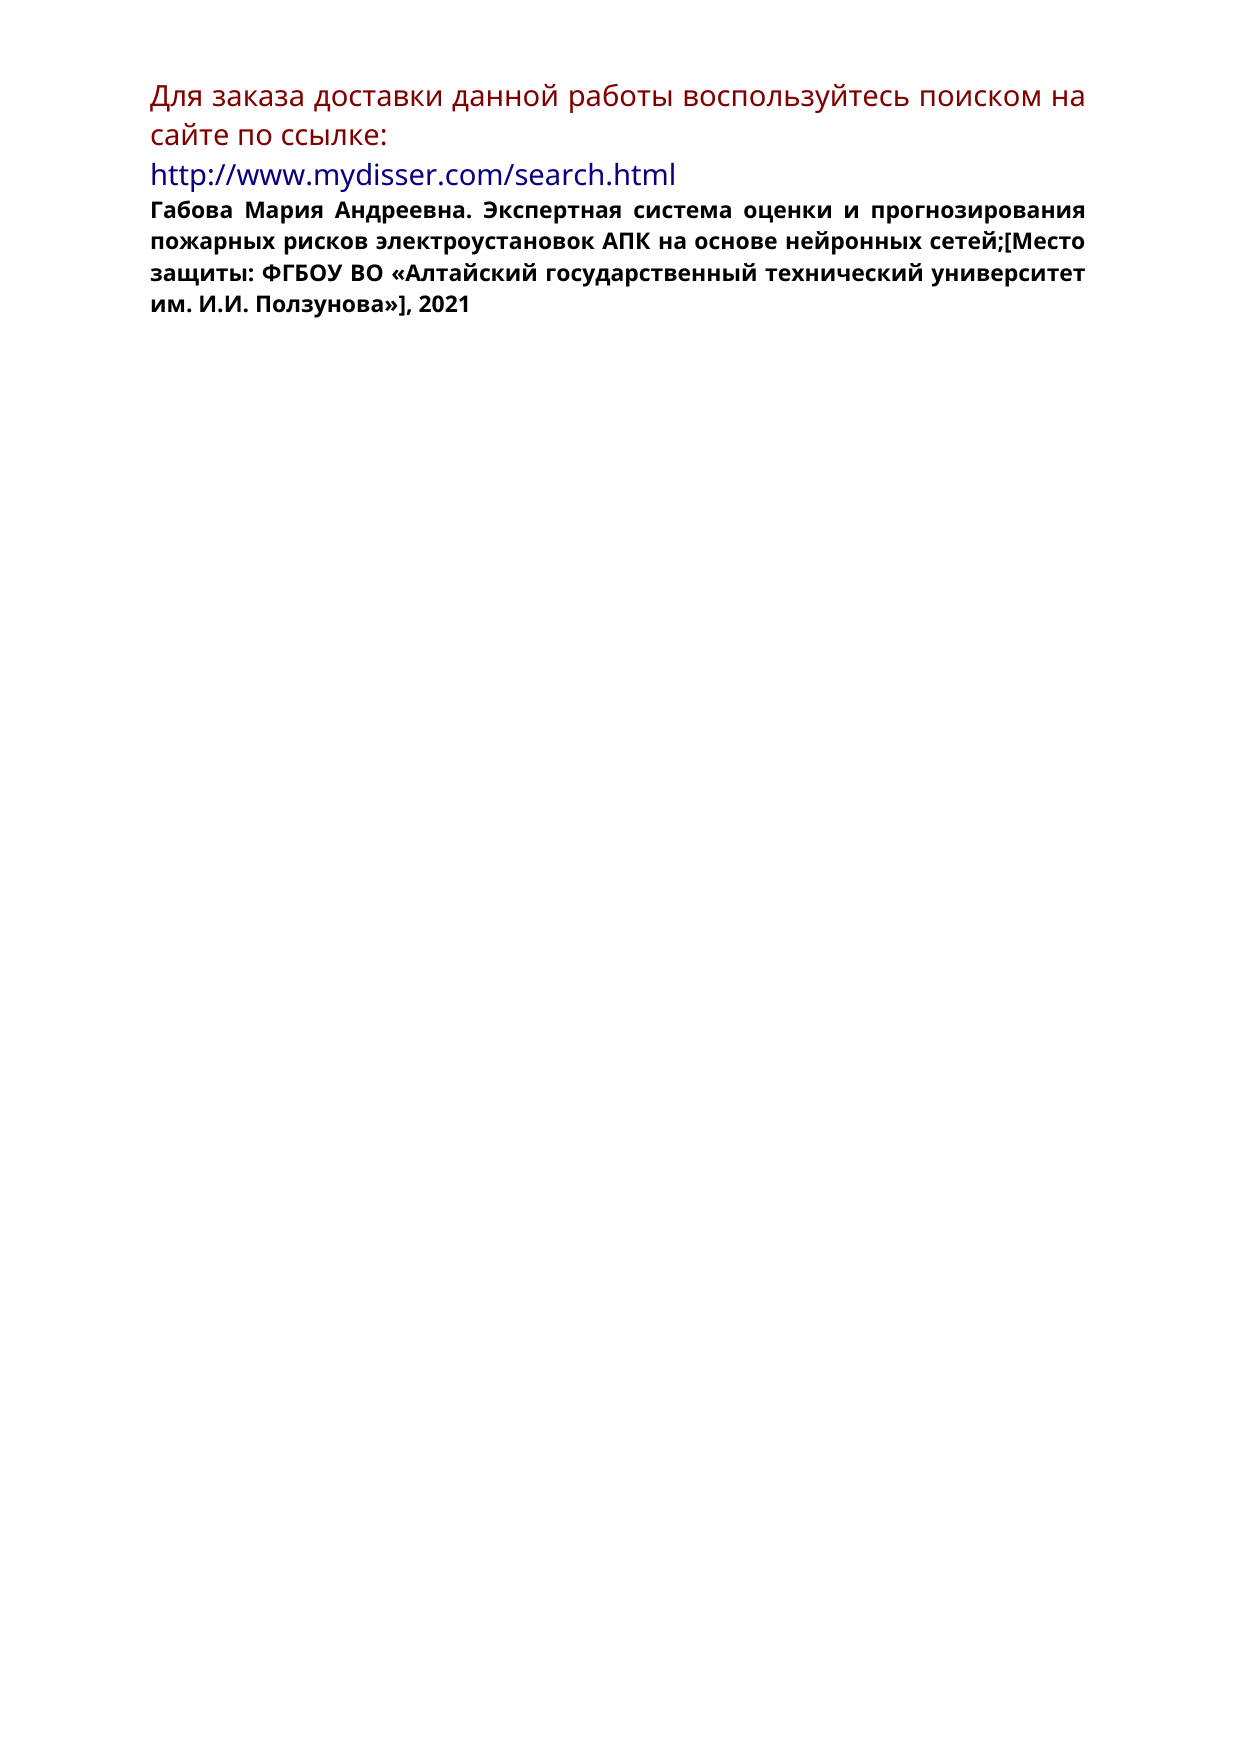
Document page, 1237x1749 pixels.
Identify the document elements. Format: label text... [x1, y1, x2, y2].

text Габова Мария Андреевна. Экспертная система оценки и прогнозирования пожарных рисков электроустановок АПК на основе нейронных сетей;[Место защиты: ФГБОУ ВО «Алтайский государственный технический университет им. И.И. Ползунова»], 2021 [150, 194, 1086, 319]
